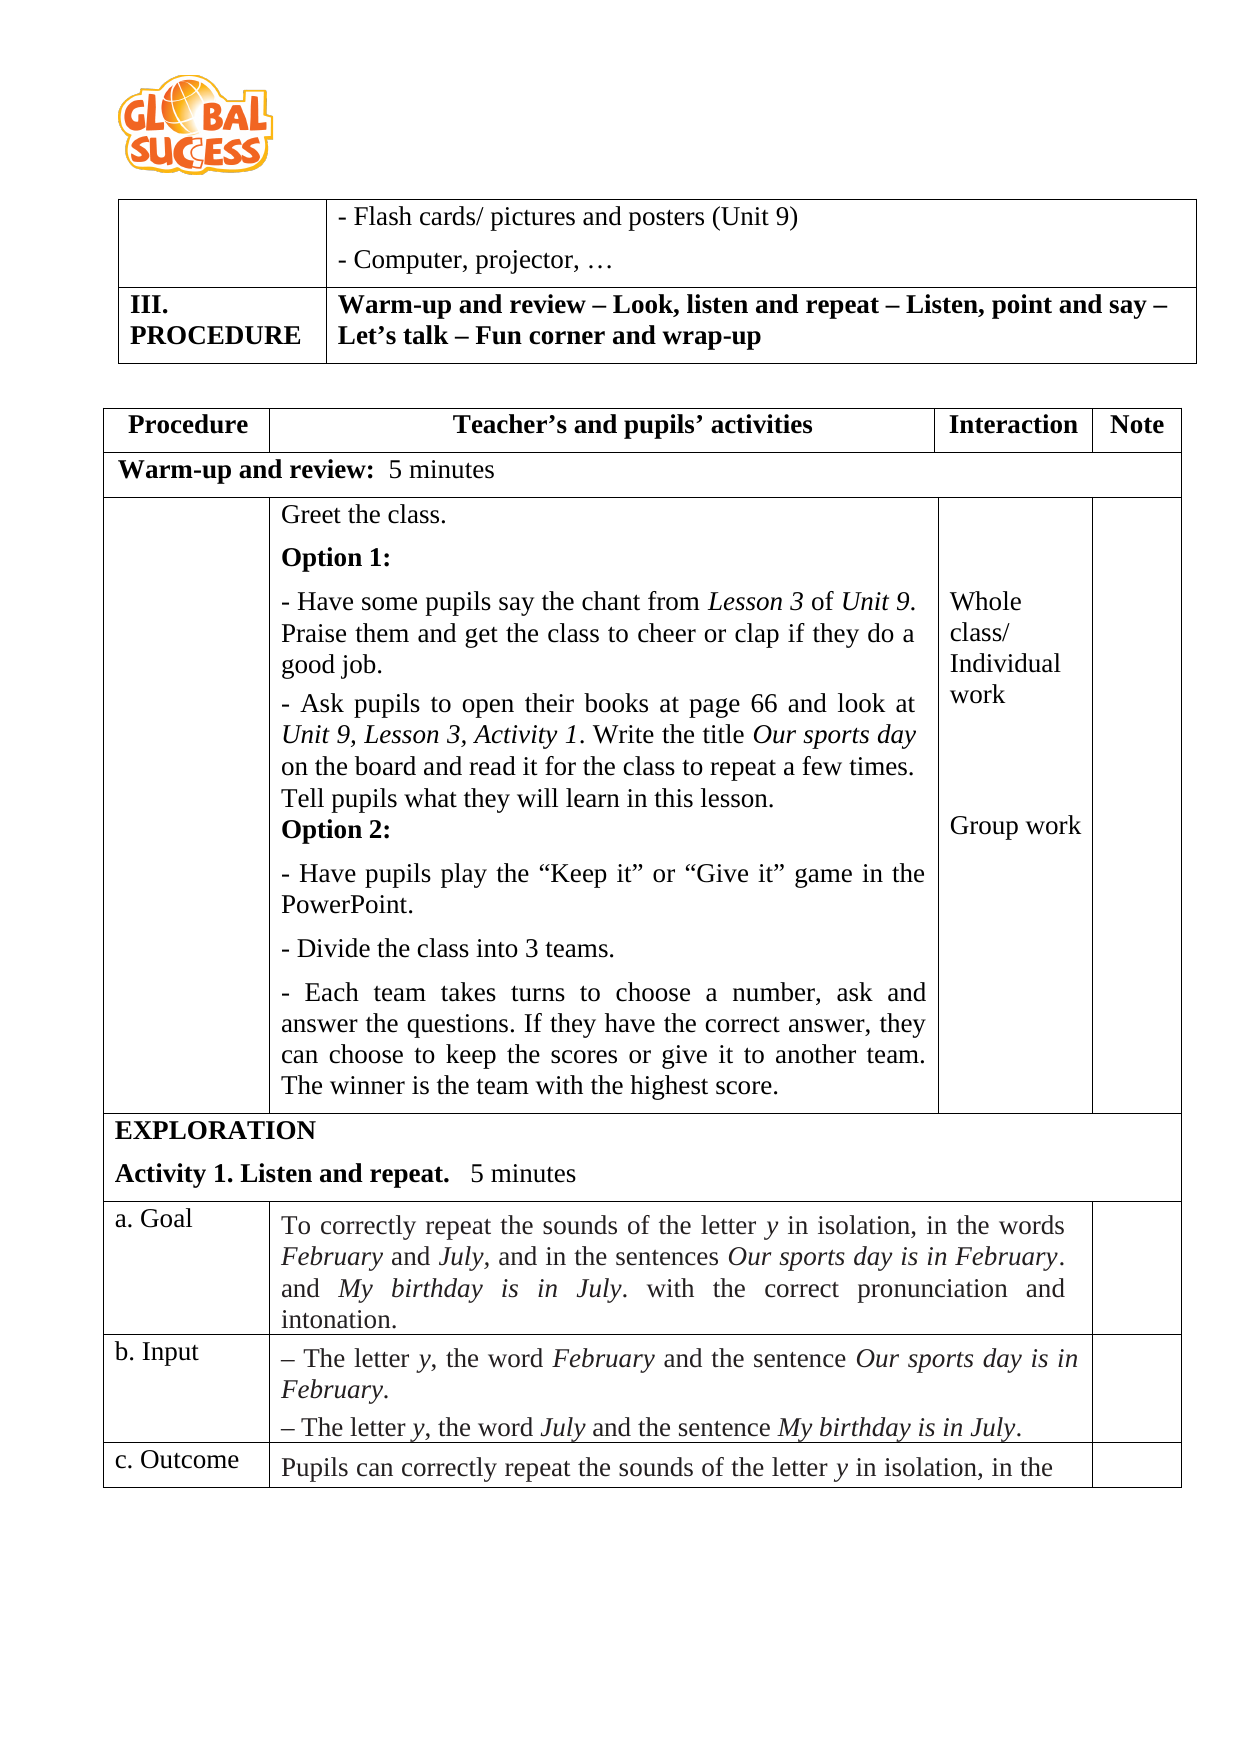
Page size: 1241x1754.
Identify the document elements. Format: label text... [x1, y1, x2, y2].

table_cell [1093, 1335, 1181, 1442]
table_cell Whole class/ Individual work Group work [939, 498, 1092, 1113]
table_cell [119, 200, 326, 287]
table_cell EXPLORATION Activity 1. Listen and repeat. 5 minutes [104, 1114, 1181, 1201]
table_cell [1093, 498, 1181, 1113]
picture [118, 75, 274, 175]
table_cell – The letter y, the word February and the sentence Our sports day is in February. – The letter y, the word July and the sentence My birthday is in July. [270, 1335, 1092, 1442]
table_header Note [1093, 409, 1181, 452]
table_cell To correctly repeat the sounds of the letter y in isolation, in the words February and July, and in the sentences Our sports day is in February. and My birthday is in July. with the correct pronunciation and intonation. [270, 1202, 1092, 1334]
table_cell Warm-up and review – Look, listen and repeat – Listen, point and say – Let’s talk – Fun corner and wrap-up [327, 288, 1196, 363]
table_cell a. Goal [104, 1202, 269, 1334]
table_header Teacher’s and pupils’ activities [270, 409, 934, 452]
table_cell [104, 498, 269, 1113]
table_header Interaction [935, 409, 1092, 452]
table_header Procedure [104, 409, 269, 452]
table_cell Warm-up and review: 5 minutes [104, 453, 1181, 497]
table_cell c. Outcome [104, 1443, 269, 1487]
table_cell [1093, 1202, 1181, 1334]
table_cell Greet the class. Option 1: - Have some pupils say the chant from Lesson 3 of Unit 9. Praise them and get the class to cheer or clap if they do a good job. - Ask pupils to open their books at page 66 and look at Unit 9, Lesson 3, Activity 1. Write the title Our sports day on the board and read it for the class to repeat a few times. Tell pupils what they will learn in this lesson. Option 2: - Have pupils play the “Keep it” or “Give it” game in the PowerPoint. - Divide the class into 3 teams. - Each team takes turns to choose a number, ask and answer the questions. If they have the correct answer, they can choose to keep the scores or give it to another team. The winner is the team with the highest score. [270, 498, 938, 1113]
table_cell b. Input [104, 1335, 269, 1442]
table_cell [1093, 1443, 1181, 1487]
table_cell III. PROCEDURE [119, 288, 326, 363]
